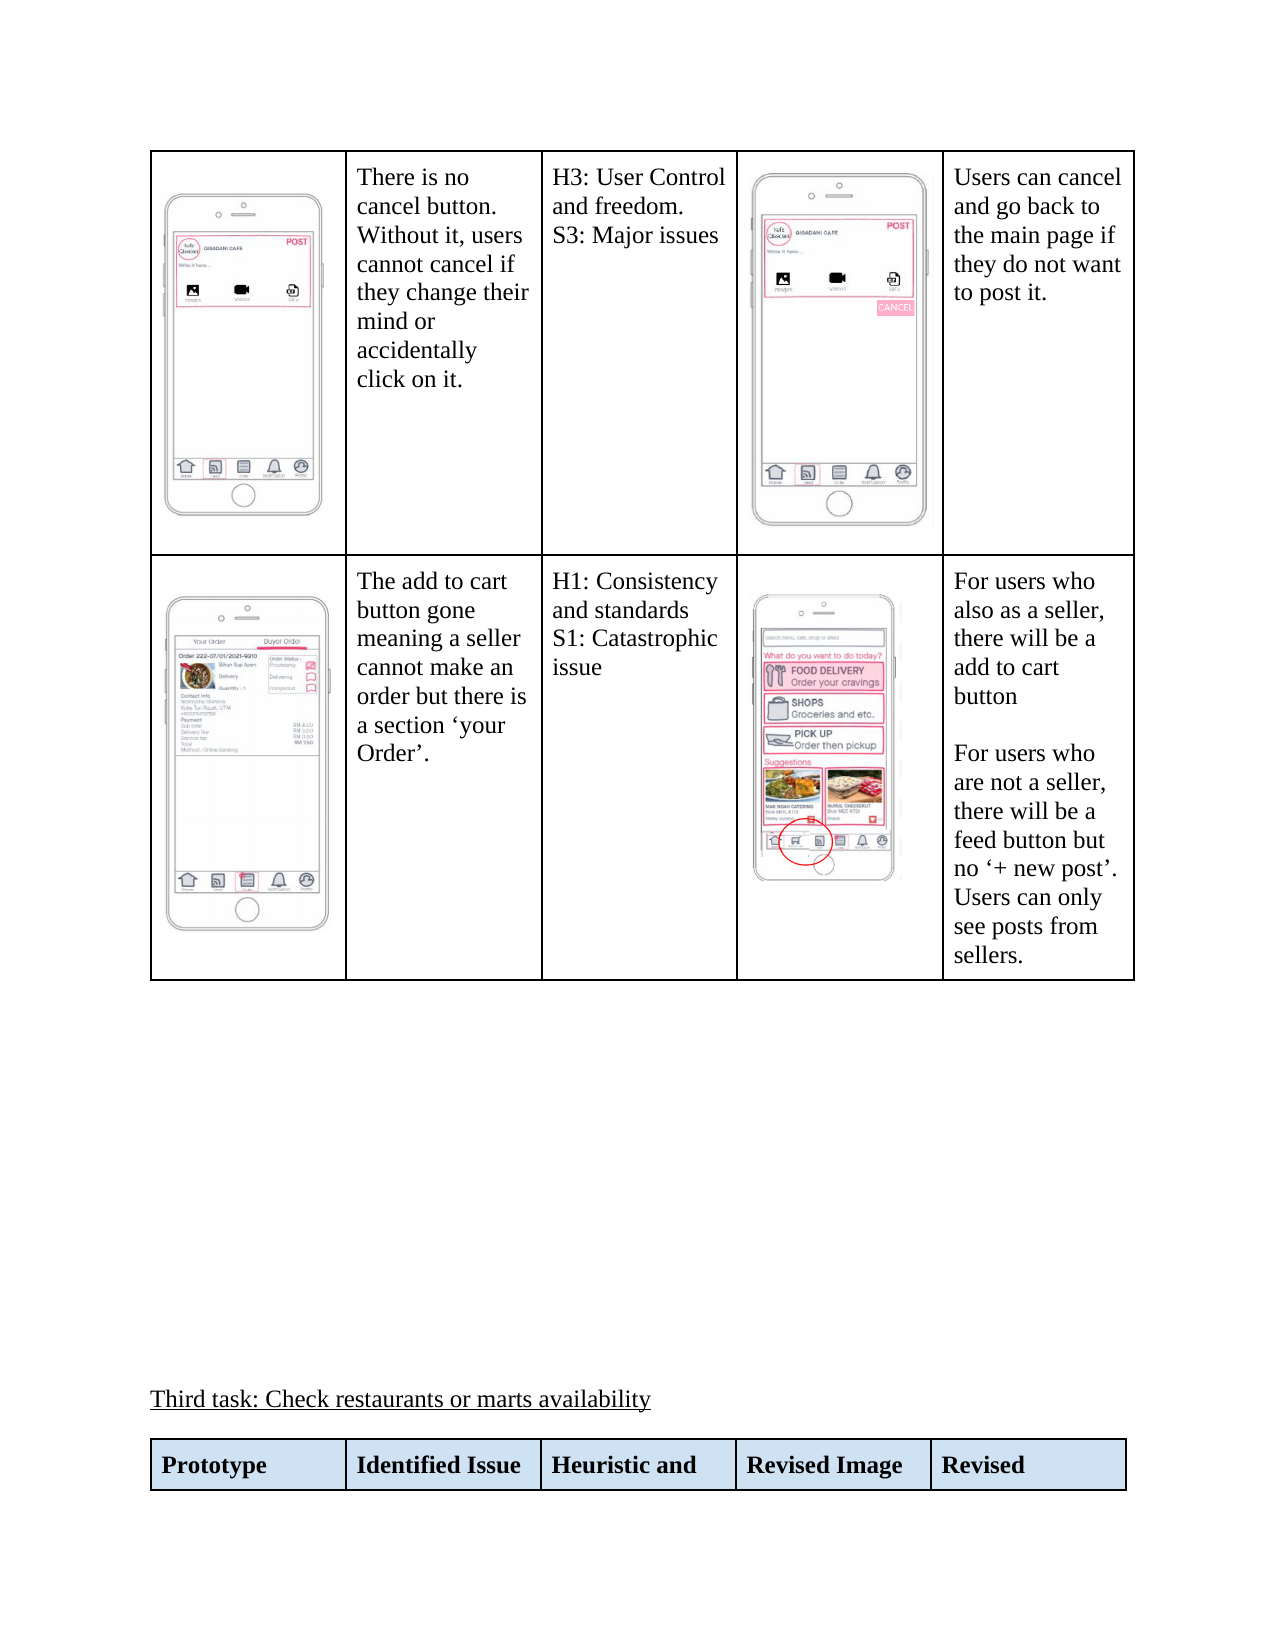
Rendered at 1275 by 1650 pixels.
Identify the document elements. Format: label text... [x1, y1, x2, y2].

table_cell H1: Consistency and standards S1: Catastrophic issue [543, 556, 736, 979]
picture [747, 591, 903, 881]
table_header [542, 1440, 735, 1489]
picture [161, 591, 334, 937]
picture [747, 162, 935, 532]
table_cell There is no cancel button. Without it, users cannot cancel if they change their mind or accidentally click on it. [347, 152, 541, 553]
table_cell [738, 556, 942, 979]
table_cell [152, 556, 345, 979]
table_cell The add to cart button gone meaning a seller cannot make an order but there is a section ‘your Order’. [347, 556, 541, 979]
table_header Identified Issue [347, 1440, 540, 1489]
subtitle Third task: Check restaurants or marts availability [150, 1384, 1125, 1412]
table_cell [738, 152, 942, 553]
table_cell [152, 152, 345, 553]
table_header Revised Image [737, 1440, 930, 1489]
table_cell H3: User Control and freedom. S3: Major issues [543, 152, 736, 553]
table_header Prototype Image [152, 1440, 345, 1489]
table_cell Users can cancel and go back to the main page if they do not want to post it. [944, 152, 1133, 553]
table_header Revised Explanation [932, 1440, 1125, 1489]
picture [161, 187, 324, 518]
table_cell For users who also as a seller, there will be a add to cart button For users who are not a seller, there will be a feed button but no ‘+ new post’. Users can only see posts from sellers. [944, 556, 1133, 979]
